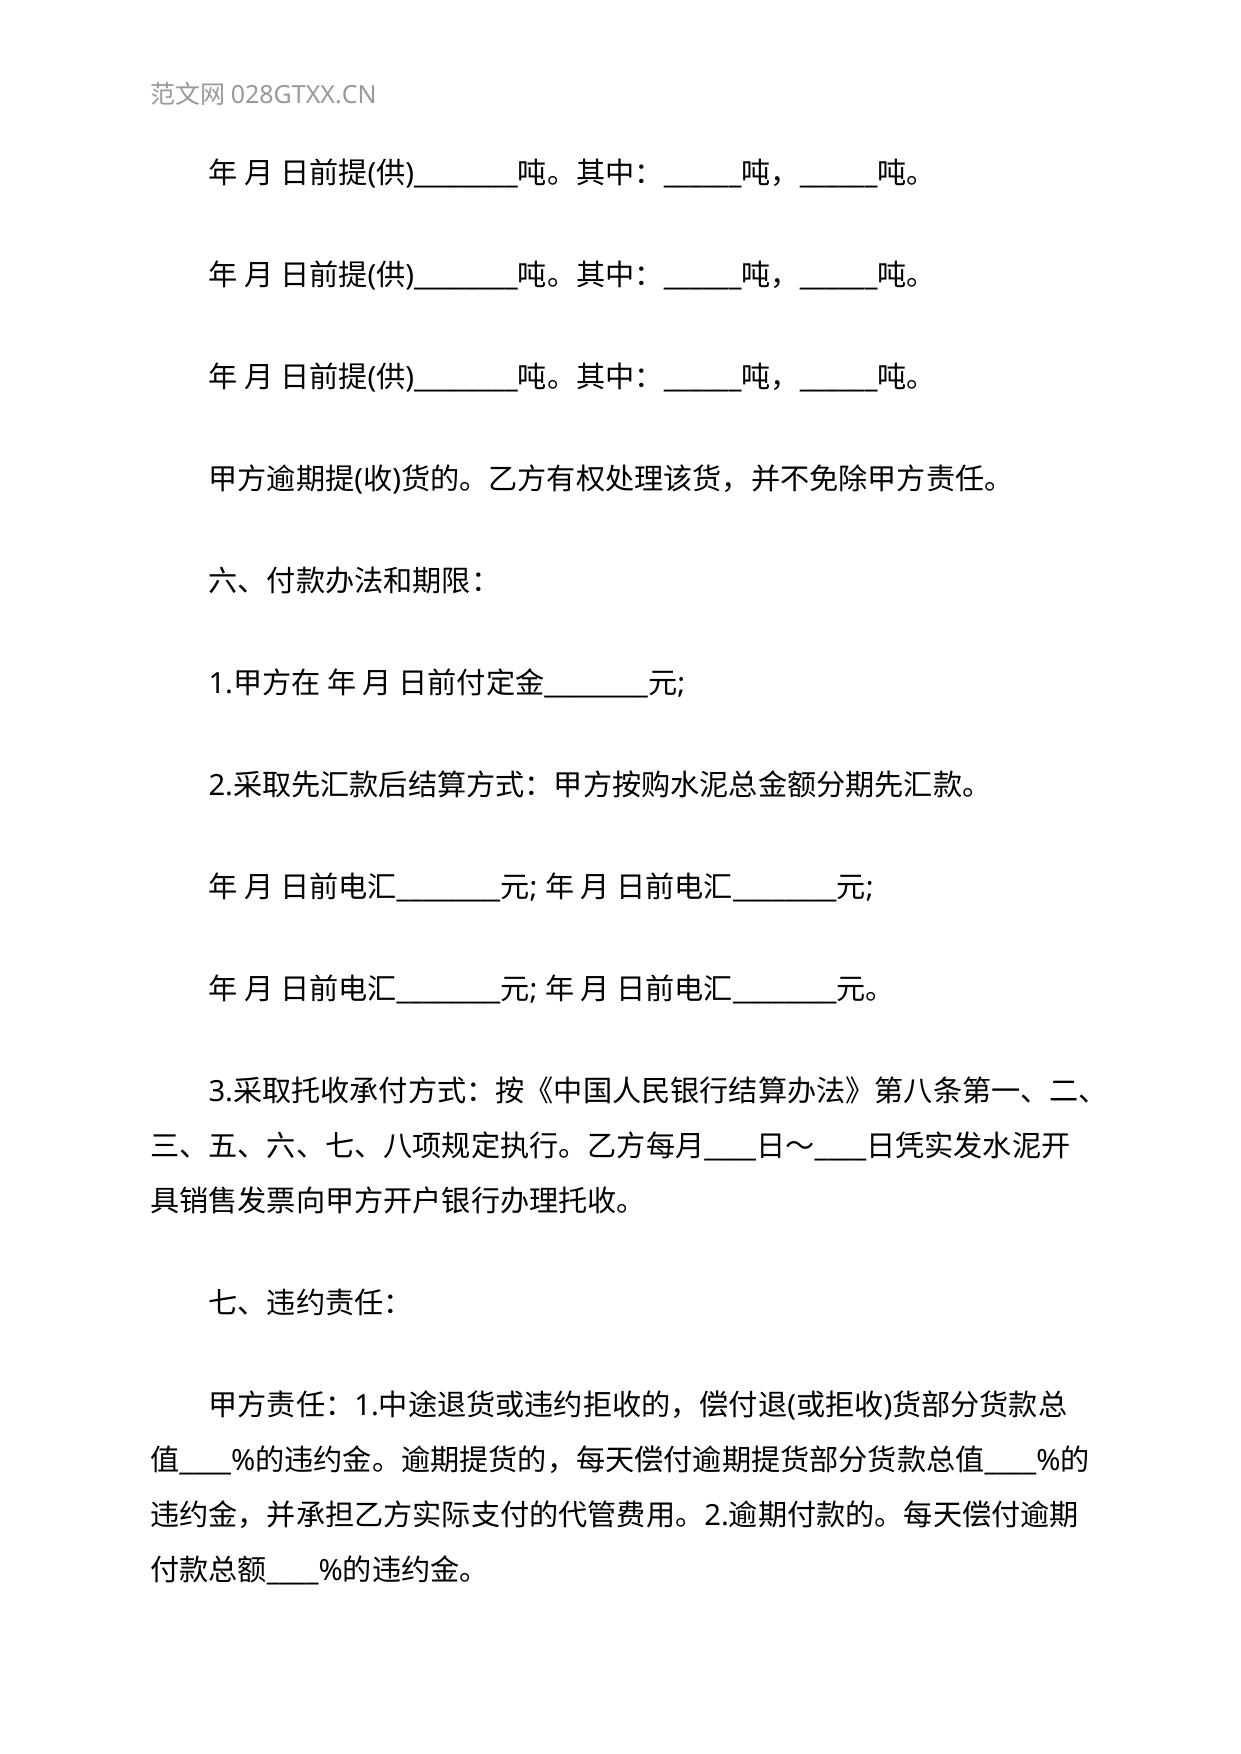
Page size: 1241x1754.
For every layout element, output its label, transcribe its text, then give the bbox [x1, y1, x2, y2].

text 甲方责任：1.中途退货或违约拒收的，偿付退(或拒收)货部分货款总值____%的违约金。逾期提货的，每天偿付逾期提货部分货款总值____%的违约金，并承担乙方实际支付的代管费用。2.逾期付款的。每天偿付逾期付款总额____%的违约金。 [150, 1381, 1090, 1588]
text 年 月 日前提(供)________吨。其中：______吨，______吨。 [150, 354, 1090, 396]
text 2.采取先汇款后结算方式：甲方按购水泥总金额分期先汇款。 [150, 762, 1090, 804]
text 七、违约责任： [150, 1279, 1090, 1322]
text 年 月 日前电汇________元; 年 月 日前电汇________元; [150, 864, 1090, 906]
text 六、付款办法和期限： [150, 558, 1090, 600]
text 年 月 日前电汇________元; 年 月 日前电汇________元。 [150, 966, 1090, 1008]
text 甲方逾期提(收)货的。乙方有权处理该货，并不免除甲方责任。 [150, 456, 1090, 498]
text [150, 150, 1090, 192]
text 年 月 日前提(供)________吨。其中：______吨，______吨。 [150, 252, 1090, 294]
text 3.采取托收承付方式：按《中国人民银行结算办法》第八条第一、二、三、五、六、七、八项规定执行。乙方每月____日～____日凭实发水泥开具销售发票向甲方开户银行办理托收。 [150, 1068, 1090, 1220]
text 1.甲方在 年 月 日前付定金________元; [150, 660, 1090, 702]
